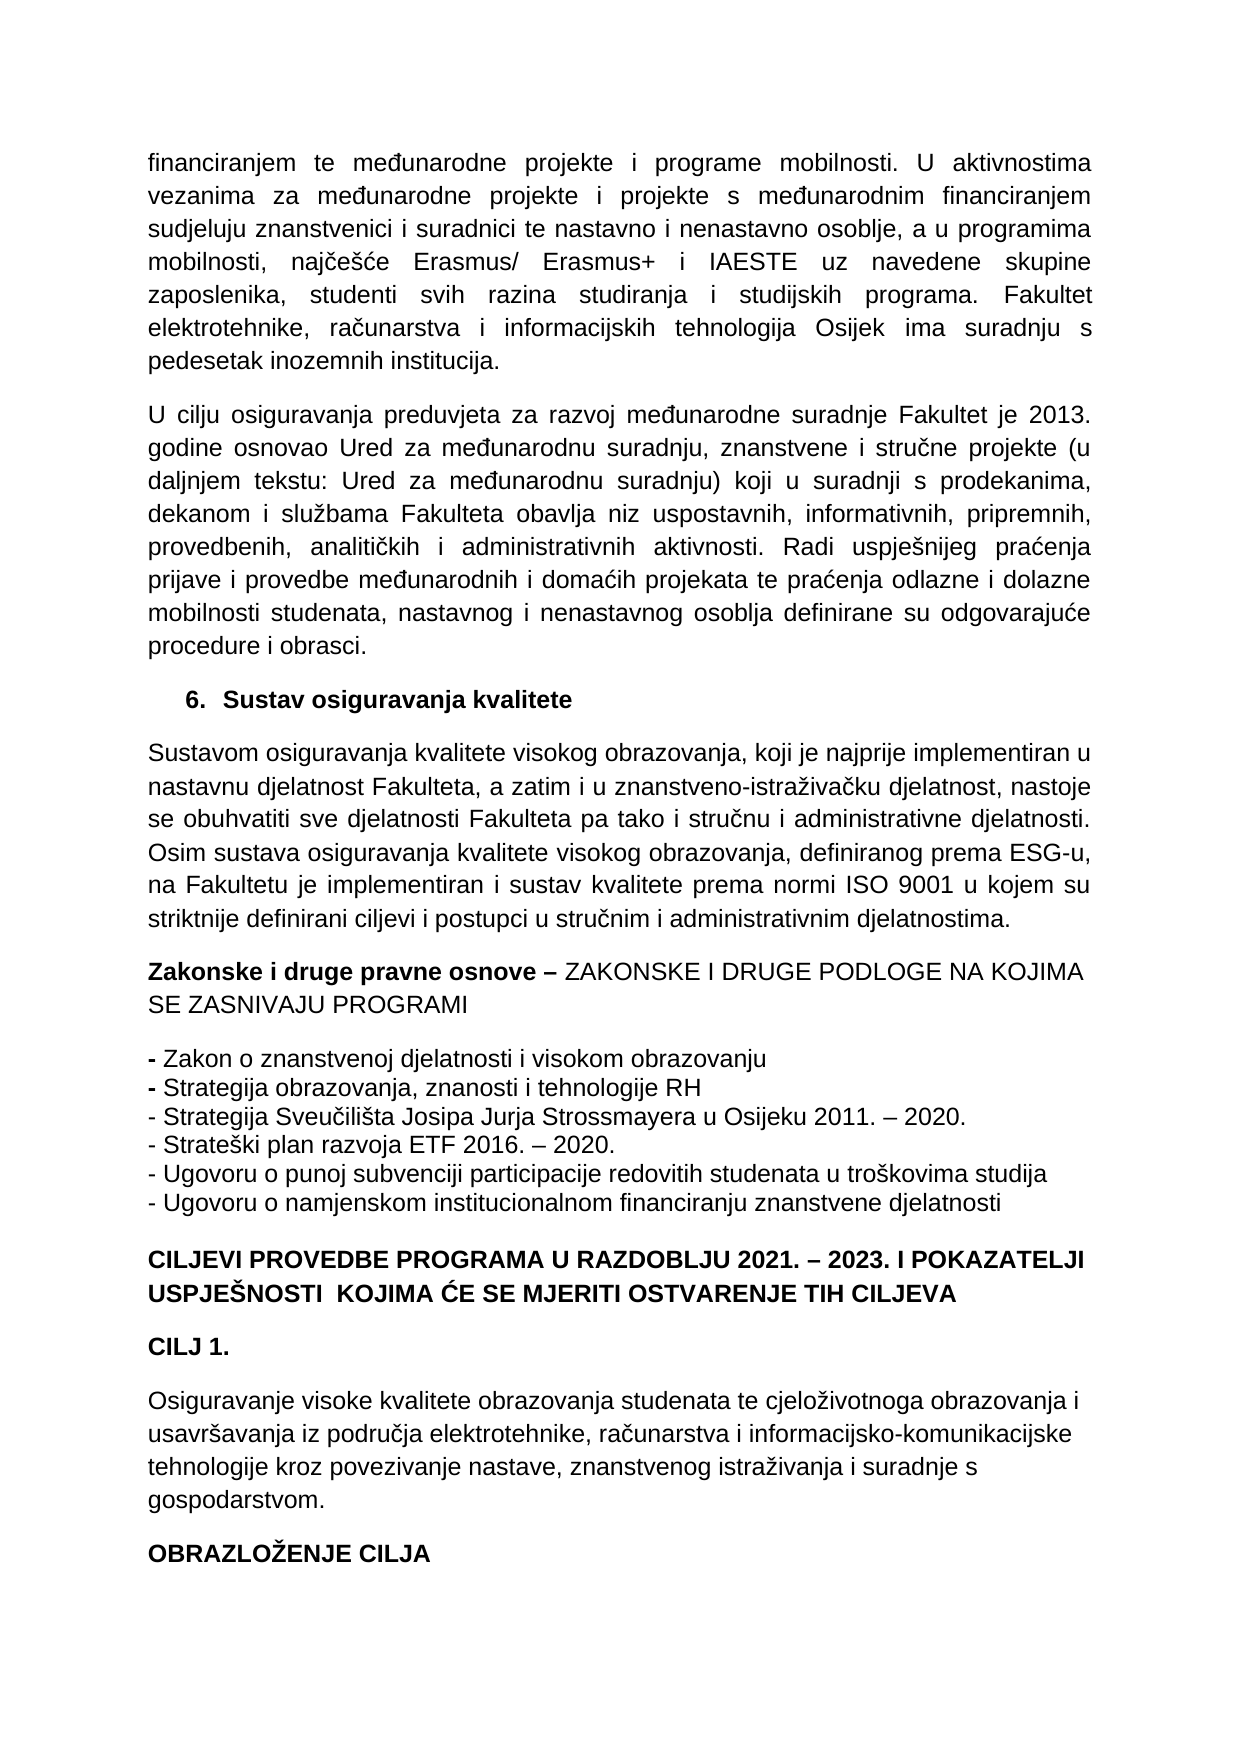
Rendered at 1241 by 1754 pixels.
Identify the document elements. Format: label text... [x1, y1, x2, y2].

text CILJ 1. [148, 1332, 1093, 1361]
text U cilju osiguravanja preduvjeta za razvoj međunarodne suradnje Fakultet je 2013. godine osnovao Ured za međunarodnu suradnju, znanstvene i stručne projekte (u daljnjem tekstu: Ured za međunarodnu suradnju) koji u suradnji s prodekanima, dekanom i službama Fakulteta obavlja niz uspostavnih, informativnih, pripremnih, provedbenih, analitičkih i administrativnih aktivnosti. Radi uspješnijeg praćenja prijave i provedbe međunarodnih i domaćih projekata te praćenja odlazne i dolazne mobilnosti studenata, nastavnog i nenastavnog osoblja definirane su odgovarajuće procedure i obrasci. [148, 399, 1093, 659]
text - Strategija obrazovanja, znanosti i tehnologije RH [148, 1073, 1093, 1102]
text Sustavom osiguravanja kvalitete visokog obrazovanja, koji je najprije implementiran u nastavnu djelatnost Fakulteta, a zatim i u znanstveno-istraživačku djelatnost, nastoje se obuhvatiti sve djelatnosti Fakulteta pa tako i stručnu i administrativne djelatnosti. Osim sustava osiguravanja kvalitete visokog obrazovanja, definiranog prema ESG-u, na Fakultetu je implementiran i sustav kvalitete prema normi ISO 9001 u kojem su striktnije definirani ciljevi i postupci u stručnim i administrativnim djelatnostima. [148, 738, 1093, 932]
text - Strateški plan razvoja ETF 2016. – 2020. [148, 1131, 1093, 1159]
text CILJEVI PROVEDBE PROGRAMA U RAZDOBLJU 2021. – 2023. I POKAZATELJI USPJEŠNOSTI KOJIMA ĆE SE MJERITI OSTVARENJE TIH CILJEVA [148, 1246, 1093, 1307]
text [148, 148, 1093, 374]
text Osiguravanje visoke kvalitete obrazovanja studenata te cjeloživotnoga obrazovanja i usavršavanja iz područja elektrotehnike, računarstva i informacijsko-komunikacijske tehnologije kroz povezivanje nastave, znanstvenog istraživanja i suradnje s gospodarstvom. [148, 1386, 1093, 1514]
text Zakonske i druge pravne osnove – ZAKONSKE I DRUGE PODLOGE NA KOJIMA SE ZASNIVAJU PROGRAMI [148, 957, 1093, 1019]
text - Strategija Sveučilišta Josipa Jurja Strossmayera u Osijeku 2011. – 2020. [148, 1102, 1093, 1131]
text OBRAZLOŽENJE CILJA [148, 1539, 1093, 1568]
text - Zakon o znanstvenoj djelatnosti i visokom obrazovanju [148, 1044, 1093, 1073]
text - Ugovoru o namjenskom institucionalnom financiranju znanstvene djelatnosti [148, 1188, 1093, 1217]
text - Ugovoru o punoj subvenciji participacije redovitih studenata u troškovima studija [148, 1159, 1093, 1188]
list Sustav osiguravanja kvalitete [185, 684, 1093, 713]
